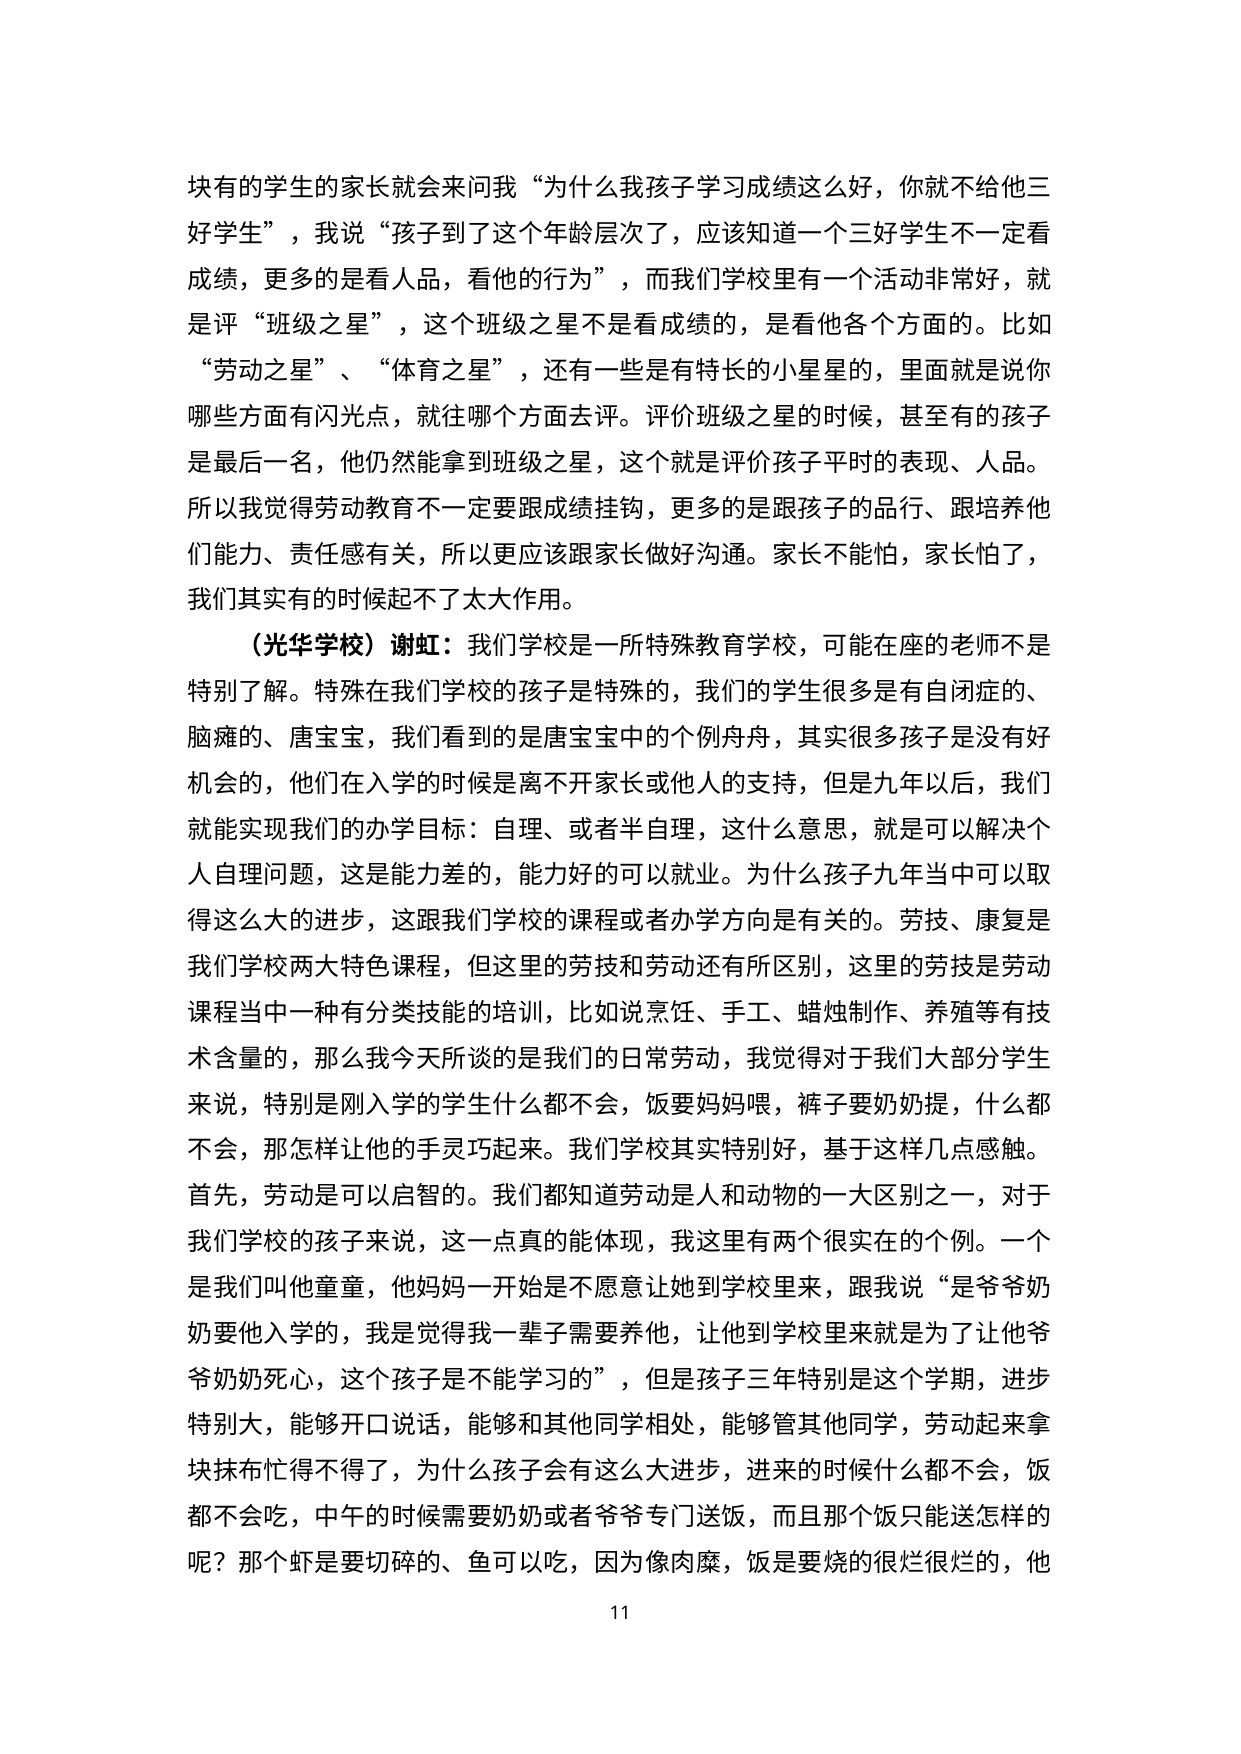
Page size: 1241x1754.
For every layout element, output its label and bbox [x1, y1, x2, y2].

text [187, 160, 1053, 618]
text [187, 618, 1053, 1581]
